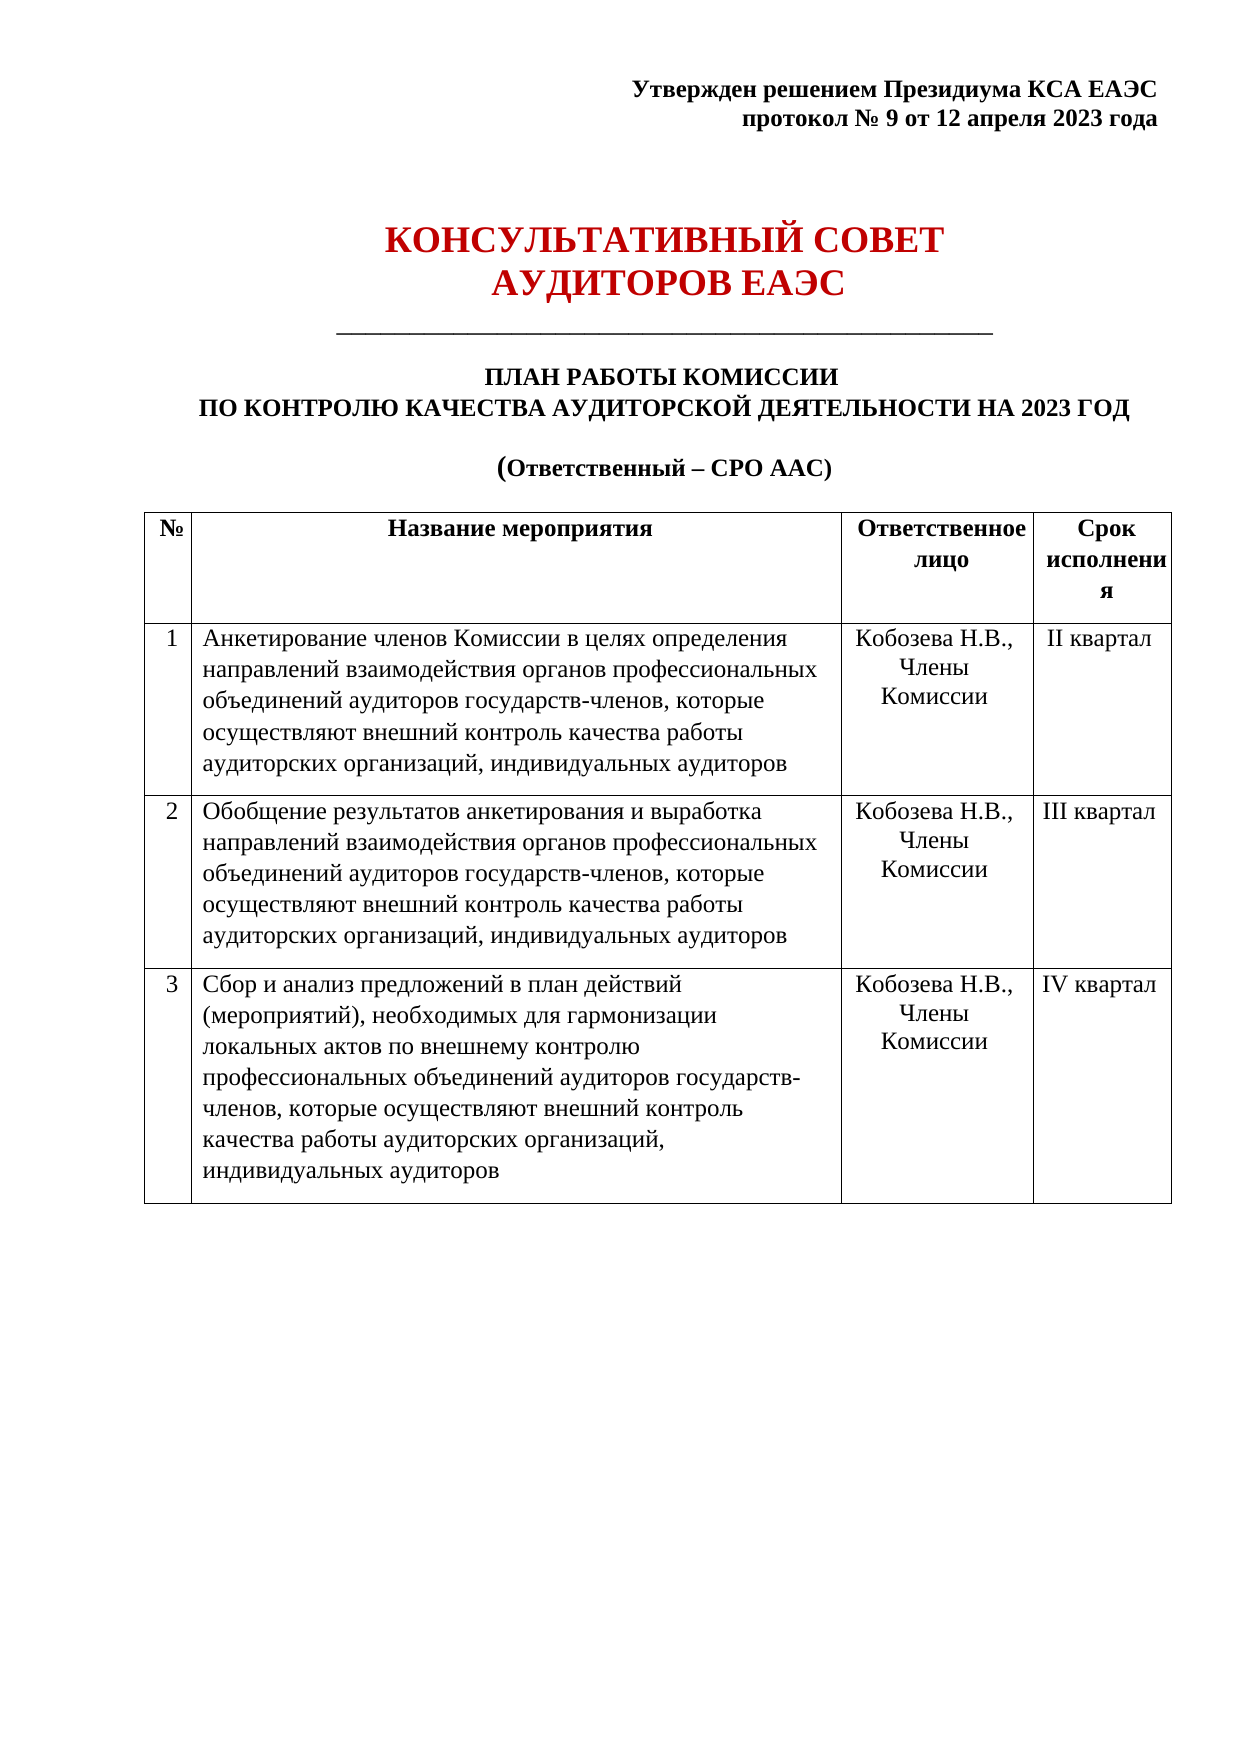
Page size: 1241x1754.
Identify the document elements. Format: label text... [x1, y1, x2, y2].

table_cell 2 [145, 796, 191, 968]
table_header № [145, 513, 191, 622]
table_cell 1 [145, 624, 191, 795]
table_cell Обобщение результатов анкетирования и выработка направлений взаимодействия органов профессиональных объединений аудиторов государств-членов, которые осуществляют внешний контроль качества работы аудиторских организаций, индивидуальных аудиторов [192, 796, 841, 968]
table_cell IV квартал [1034, 969, 1171, 1203]
text ПЛАН РАБОТЫ КОМИССИИ ПО КОНТРОЛЮ КАЧЕСТВА АУДИТОРСКОЙ ДЕЯТЕЛЬНОСТИ НА 2023 ГОД [177, 362, 1152, 422]
table_cell Кобозева Н.В., Члены Комиссии [842, 796, 1033, 968]
table_cell 3 [145, 969, 191, 1203]
table_header Ответственное лицо [842, 513, 1033, 622]
text протокол № 9 от 12 апреля 2023 года [177, 103, 1158, 131]
table_cell II квартал [1034, 624, 1171, 795]
text АУДИТОРОВ ЕАЭС [177, 261, 1152, 304]
text КОНСУЛЬТАТИВНЫЙ СОВЕТ [177, 218, 1152, 261]
text Утвержден решением Президиума КСА ЕАЭС [177, 74, 1158, 103]
table_cell Кобозева Н.В., Члены Комиссии [842, 969, 1033, 1203]
table_header Название мероприятия [192, 513, 841, 622]
table_cell Кобозева Н.В., Члены Комиссии [842, 624, 1033, 795]
table_cell Анкетирование членов Комиссии в целях определения направлений взаимодействия органов профессиональных объединений аудиторов государств-членов, которые осуществляют внешний контроль качества работы аудиторских организаций, индивидуальных аудиторов [192, 624, 841, 795]
text _____________________________________________ [177, 304, 1152, 337]
table_cell III квартал [1034, 796, 1171, 968]
table_header Срок исполнения [1034, 513, 1171, 622]
text (Ответственный – СРО ААС) [177, 449, 1152, 483]
table_cell Сбор и анализ предложений в план действий (мероприятий), необходимых для гармонизации локальных актов по внешнему контролю профессиональных объединений аудиторов государств-членов, которые осуществляют внешний контроль качества работы аудиторских организаций, индивидуальных аудиторов [192, 969, 841, 1203]
